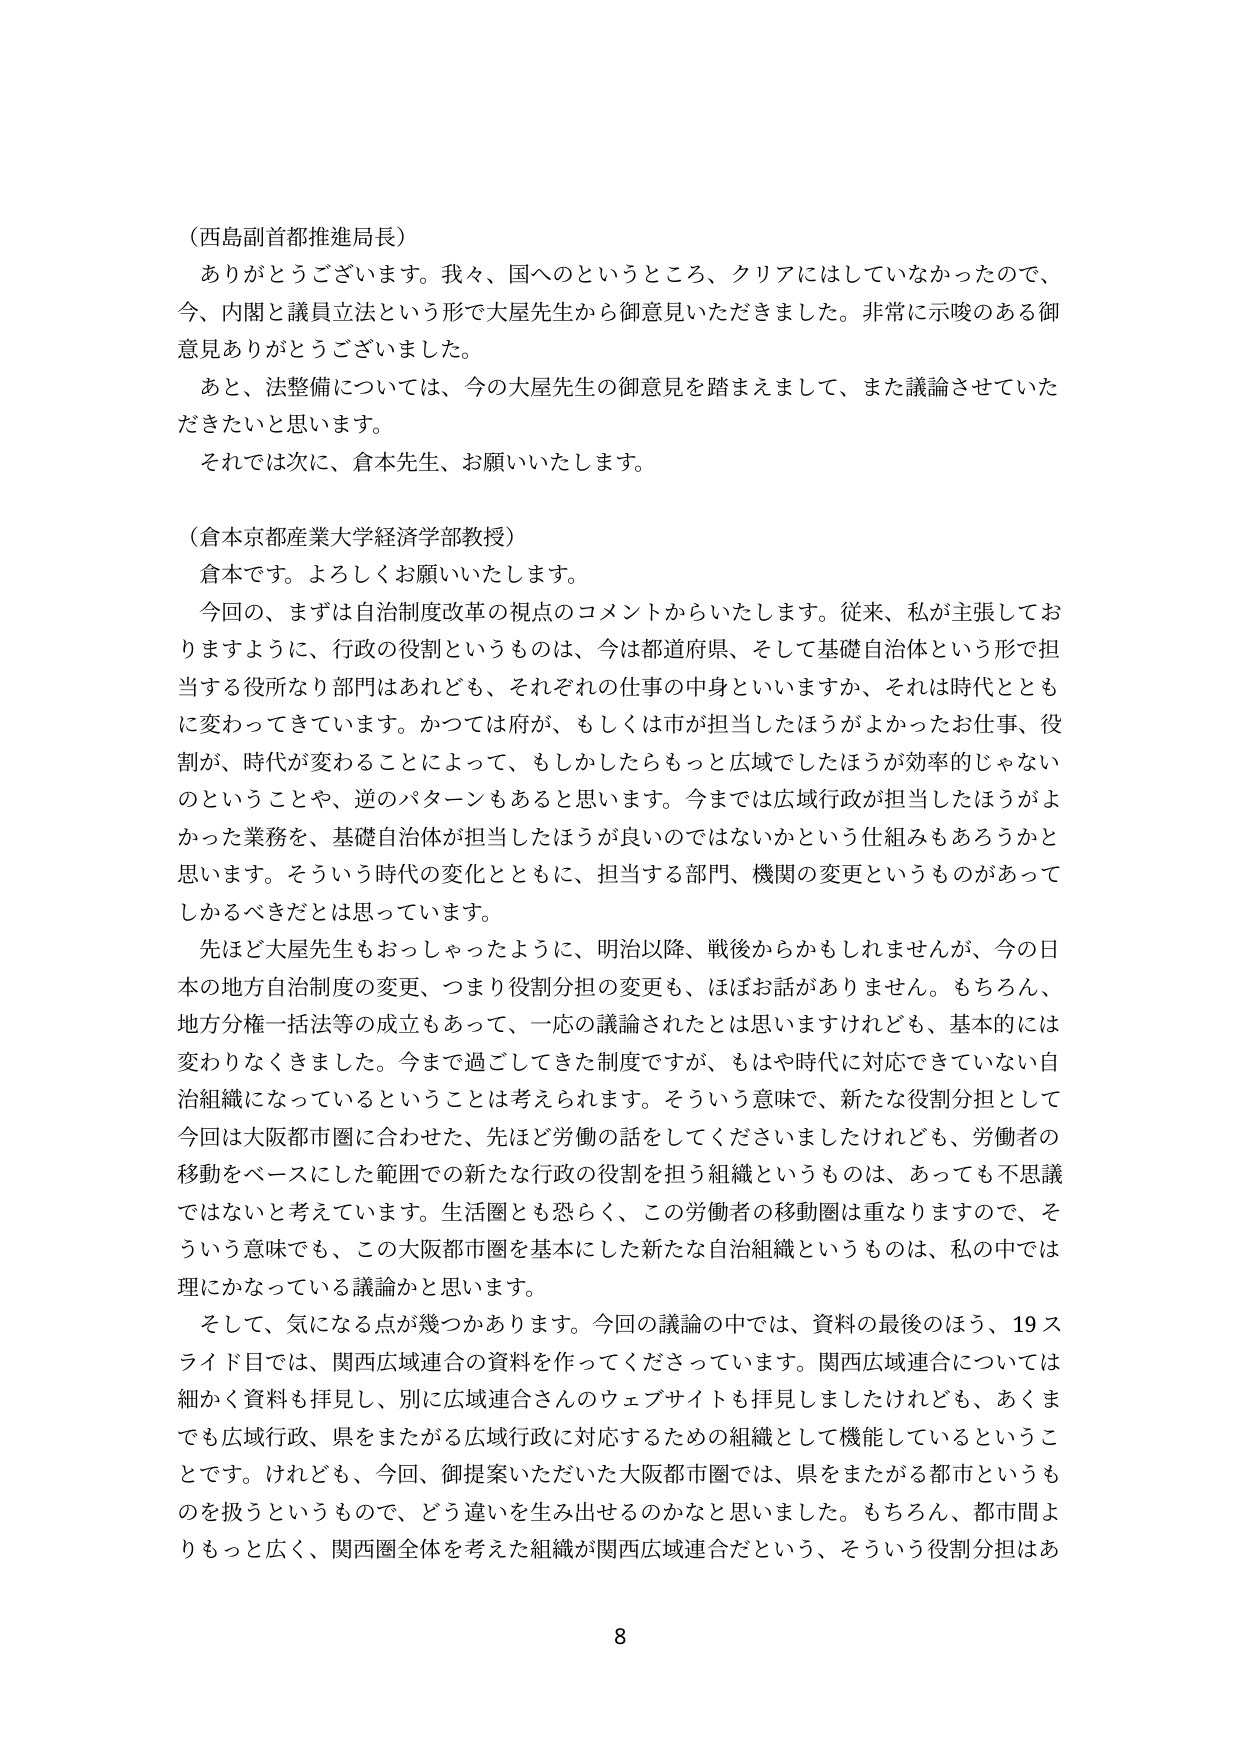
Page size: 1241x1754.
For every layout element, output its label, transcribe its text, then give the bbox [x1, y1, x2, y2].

text （西島副首都推進局長） [177, 217, 1063, 254]
text あと、法整備については、今の大屋先生の御意見を踏まえまして、また議論させていただきたいと思います。 [177, 367, 1063, 442]
text （倉本京都産業大学経済学部教授） [177, 517, 1063, 554]
text 今回の、まずは自治制度改革の視点のコメントからいたします。従来、私が主張しておりますように、行政の役割というものは、今は都道府県、そして基礎自治体という形で担当する役所なり部門はあれども、それぞれの仕事の中身といいますか、それは時代とともに変わってきています。かつては府が、もしくは市が担当したほうがよかったお仕事、役割が、時代が変わることによって、もしかしたらもっと広域でしたほうが効率的じゃないのということや、逆のパターンもあると思います。今までは広域行政が担当したほうがよかった業務を、基礎自治体が担当したほうが良いのではないかという仕組みもあろうかと思います。そういう時代の変化とともに、担当する部門、機関の変更というものがあってしかるべきだとは思っています。 [177, 592, 1063, 929]
text 倉本です。よろしくお願いいたします。 [177, 554, 1063, 592]
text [177, 1304, 1063, 1567]
text それでは次に、倉本先生、お願いいたします。 [177, 442, 1063, 479]
text 先ほど大屋先生もおっしゃったように、明治以降、戦後からかもしれませんが、今の日本の地方自治制度の変更、つまり役割分担の変更も、ほぼお話がありません。もちろん、地方分権一括法等の成立もあって、一応の議論されたとは思いますけれども、基本的には変わりなくきました。今まで過ごしてきた制度ですが、もはや時代に対応できていない自治組織になっているということは考えられます。そういう意味で、新たな役割分担として、今回は大阪都市圏に合わせた、先ほど労働の話をしてくださいましたけれども、労働者の移動をベースにした範囲での新たな行政の役割を担う組織というものは、あっても不思議ではないと考えています。生活圏とも恐らく、この労働者の移動圏は重なりますので、そういう意味でも、この大阪都市圏を基本にした新たな自治組織というものは、私の中では理にかなっている議論かと思います。 [177, 929, 1063, 1304]
text ありがとうございます。我々、国へのというところ、クリアにはしていなかったので、今、内閣と議員立法という形で大屋先生から御意見いただきました。非常に示唆のある御意見ありがとうございました。 [177, 254, 1063, 367]
